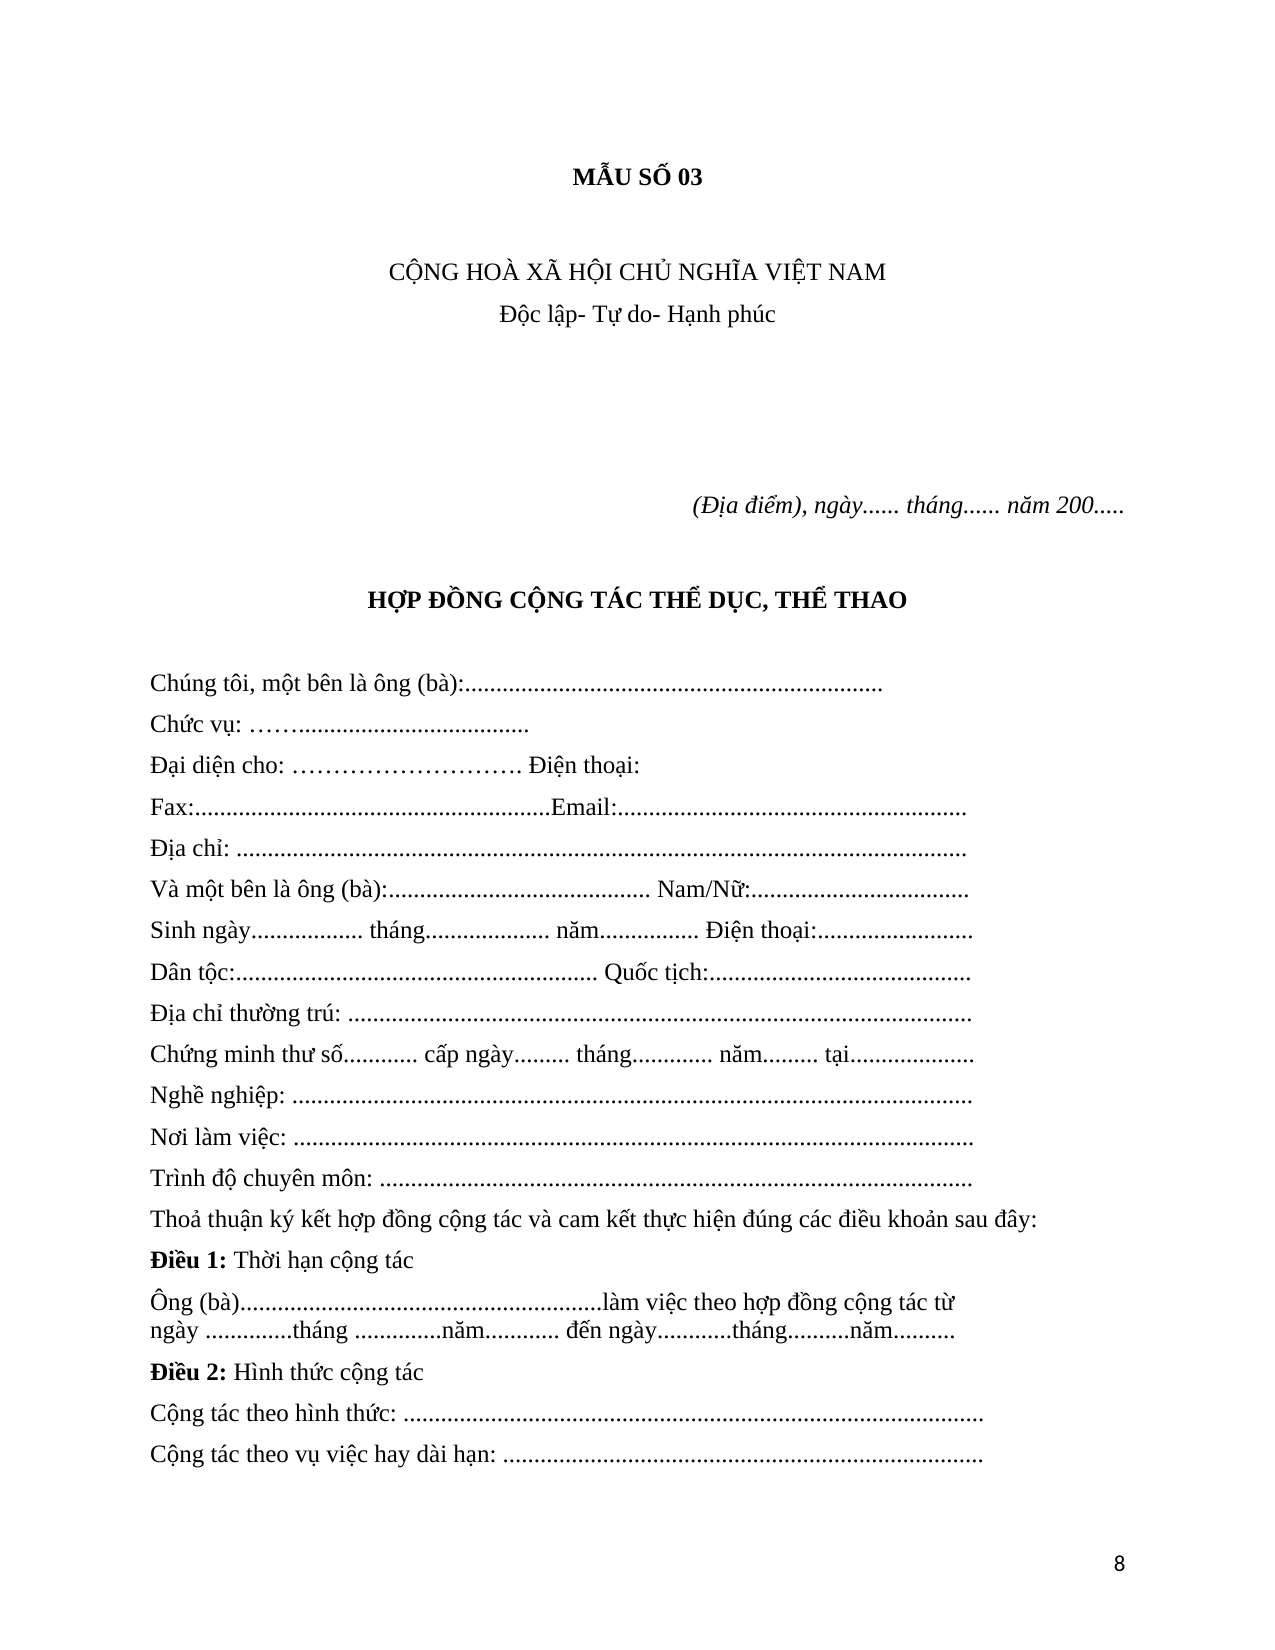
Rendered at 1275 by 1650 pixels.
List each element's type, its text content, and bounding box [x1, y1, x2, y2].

text Địa chỉ: ..................................................................................................................... [150, 833, 1125, 862]
text Nơi làm việc: ............................................................................................................. [150, 1122, 1125, 1150]
text Điều 2: Hình thức cộng tác [150, 1357, 1125, 1385]
text Chức vụ: ……..................................... [150, 709, 1125, 738]
text Cộng tác theo hình thức: ............................................................................................. [150, 1398, 1125, 1427]
text Địa chỉ thường trú: .................................................................................................... [150, 998, 1125, 1027]
text Cộng tác theo vụ việc hay dài hạn: ............................................................................. [150, 1439, 1125, 1468]
text Nghề nghiệp: ............................................................................................................. [150, 1080, 1125, 1109]
text HỢP ĐỒNG CỘNG TÁC THỂ DỤC, THỂ THAO [150, 585, 1125, 614]
text Đại diện cho: ………………………. Điện thoại: [150, 750, 1125, 779]
text Điều 1: Thời hạn cộng tác [150, 1245, 1125, 1274]
text Ông (bà)..........................................................làm việc theo hợp đồng cộng tác từ ngày ..............tháng ..............năm............ đến ngày............tháng..........năm.......... [150, 1287, 1125, 1344]
table_header CỘNG HOÀ XÃ HỘI CHỦ NGHĨA VIỆT NAM Độc lập- Tự do- Hạnh phúc (Địa điểm), ngày...... tháng...... năm 200..... [150, 245, 1125, 532]
text Chúng tôi, một bên là ông (bà):................................................................... [150, 668, 1125, 697]
text Và một bên là ông (bà):.......................................... Nam/Nữ:................................... [150, 874, 1125, 903]
text Chứng minh thư số............ cấp ngày......... tháng............. năm......... tại.................... [150, 1039, 1125, 1068]
text Trình độ chuyên môn: ............................................................................................... [150, 1163, 1125, 1192]
text Fax:.........................................................Email:........................................................ [150, 792, 1125, 820]
text Dân tộc:.......................................................... Quốc tịch:.......................................... [150, 957, 1125, 985]
text Thoả thuận ký kết hợp đồng cộng tác và cam kết thực hiện đúng các điều khoản sau đây: [150, 1204, 1125, 1233]
text MẪU SỐ 03 [150, 162, 1125, 191]
text Sinh ngày.................. tháng.................... năm................ Điện thoại:......................... [150, 915, 1125, 944]
